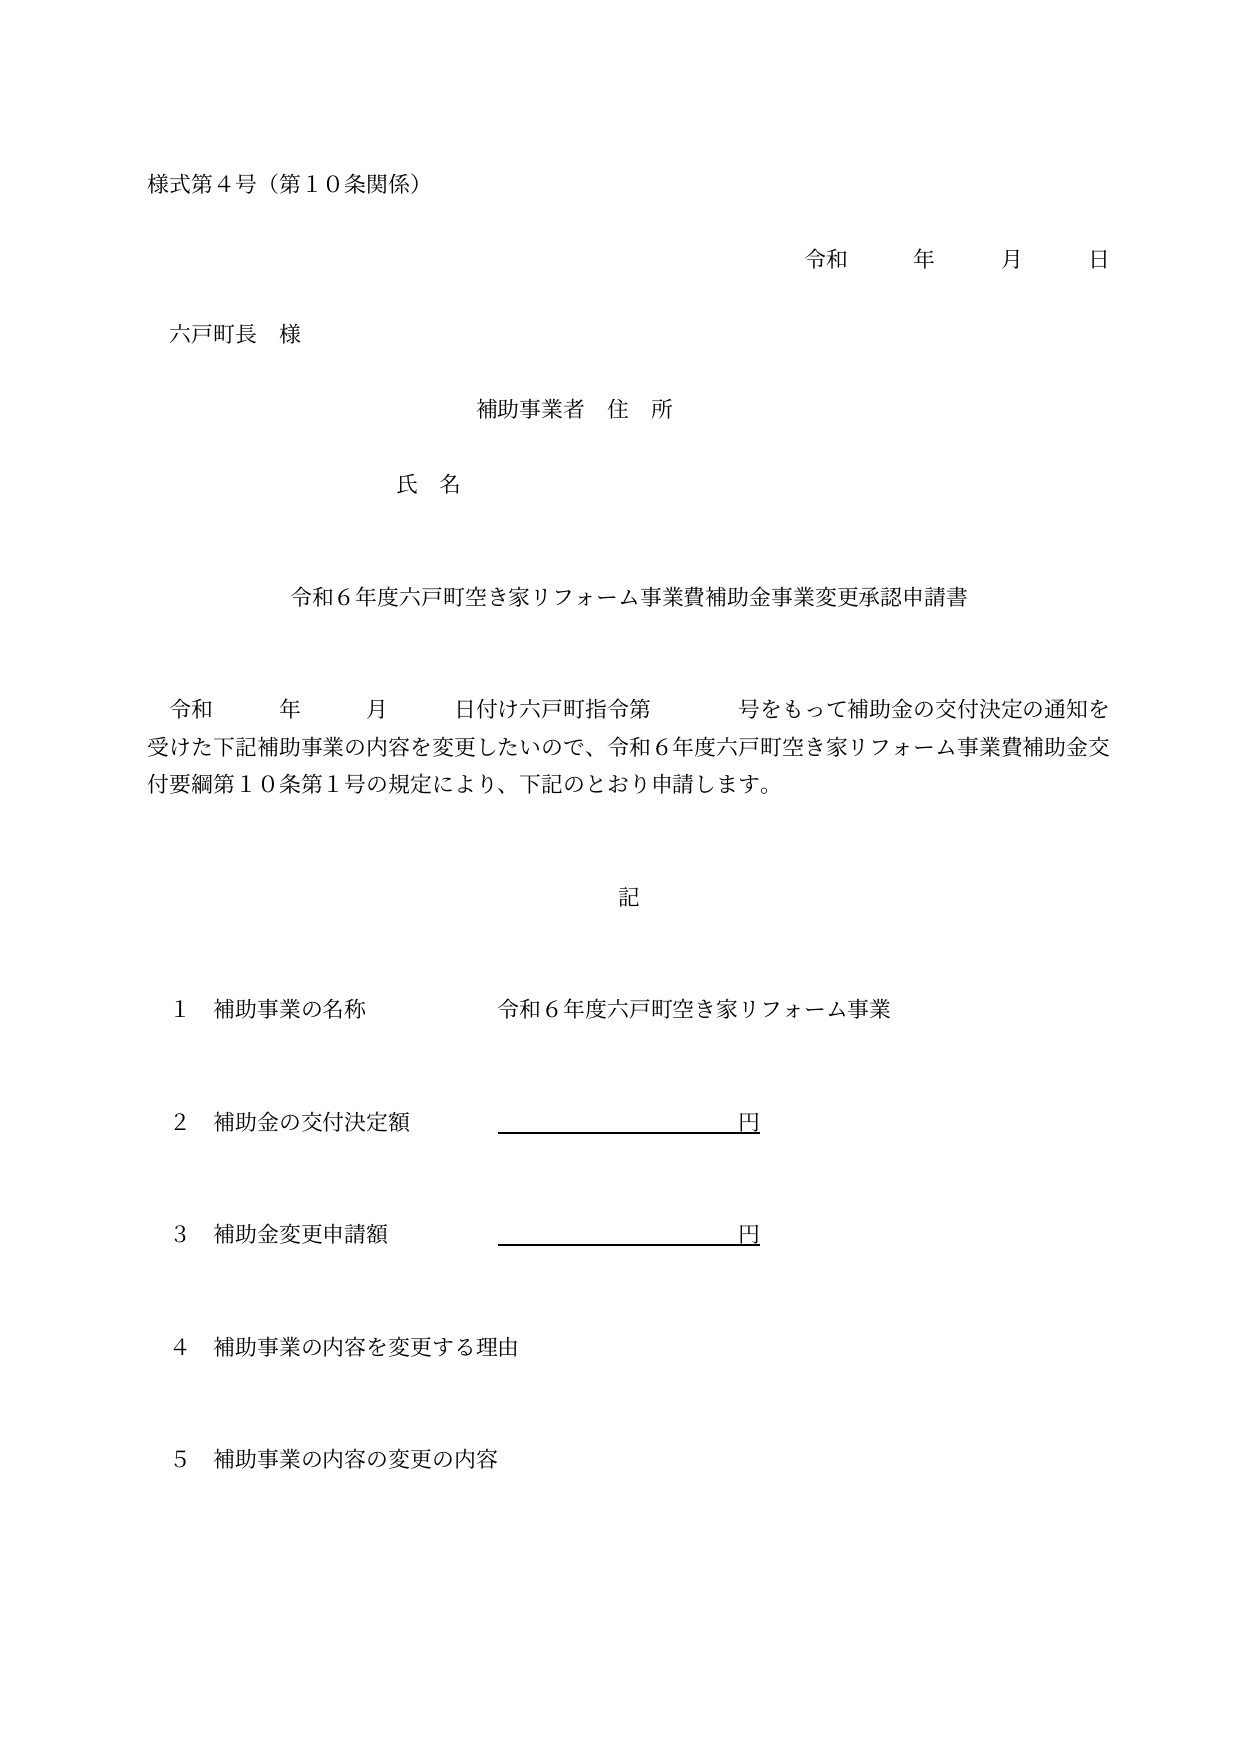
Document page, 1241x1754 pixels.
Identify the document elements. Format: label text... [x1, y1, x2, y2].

text １ 補助事業の名称 令和６年度六戸町空き家リフォーム事業 [148, 989, 1110, 1027]
text ５ 補助事業の内容の変更の内容 [148, 1439, 1110, 1477]
text ２ 補助金の交付決定額 円 [148, 1102, 1110, 1139]
text 令和６年度六戸町空き家リフォーム事業費補助金事業変更承認申請書 [148, 577, 1110, 614]
text ４ 補助事業の内容を変更する理由 [148, 1327, 1110, 1364]
text 様式第４号（第１０条関係） [148, 164, 1110, 202]
text 記 [148, 877, 1110, 914]
text 令和 年 月 日付け六戸町指令第 号をもって補助金の交付決定の通知を受けた下記補助事業の内容を変更したいので、令和６年度六戸町空き家リフォーム事業費補助金交付要綱第１０条第１号の規定により、下記のとおり申請します。 [148, 689, 1110, 802]
text 六戸町長 様 [148, 314, 1110, 352]
text 令和 年 月 日 [148, 239, 1110, 277]
text 補助事業者 住 所 [148, 389, 1110, 427]
text ３ 補助金変更申請額 円 [148, 1214, 1110, 1252]
text 氏 名 [148, 464, 1110, 502]
